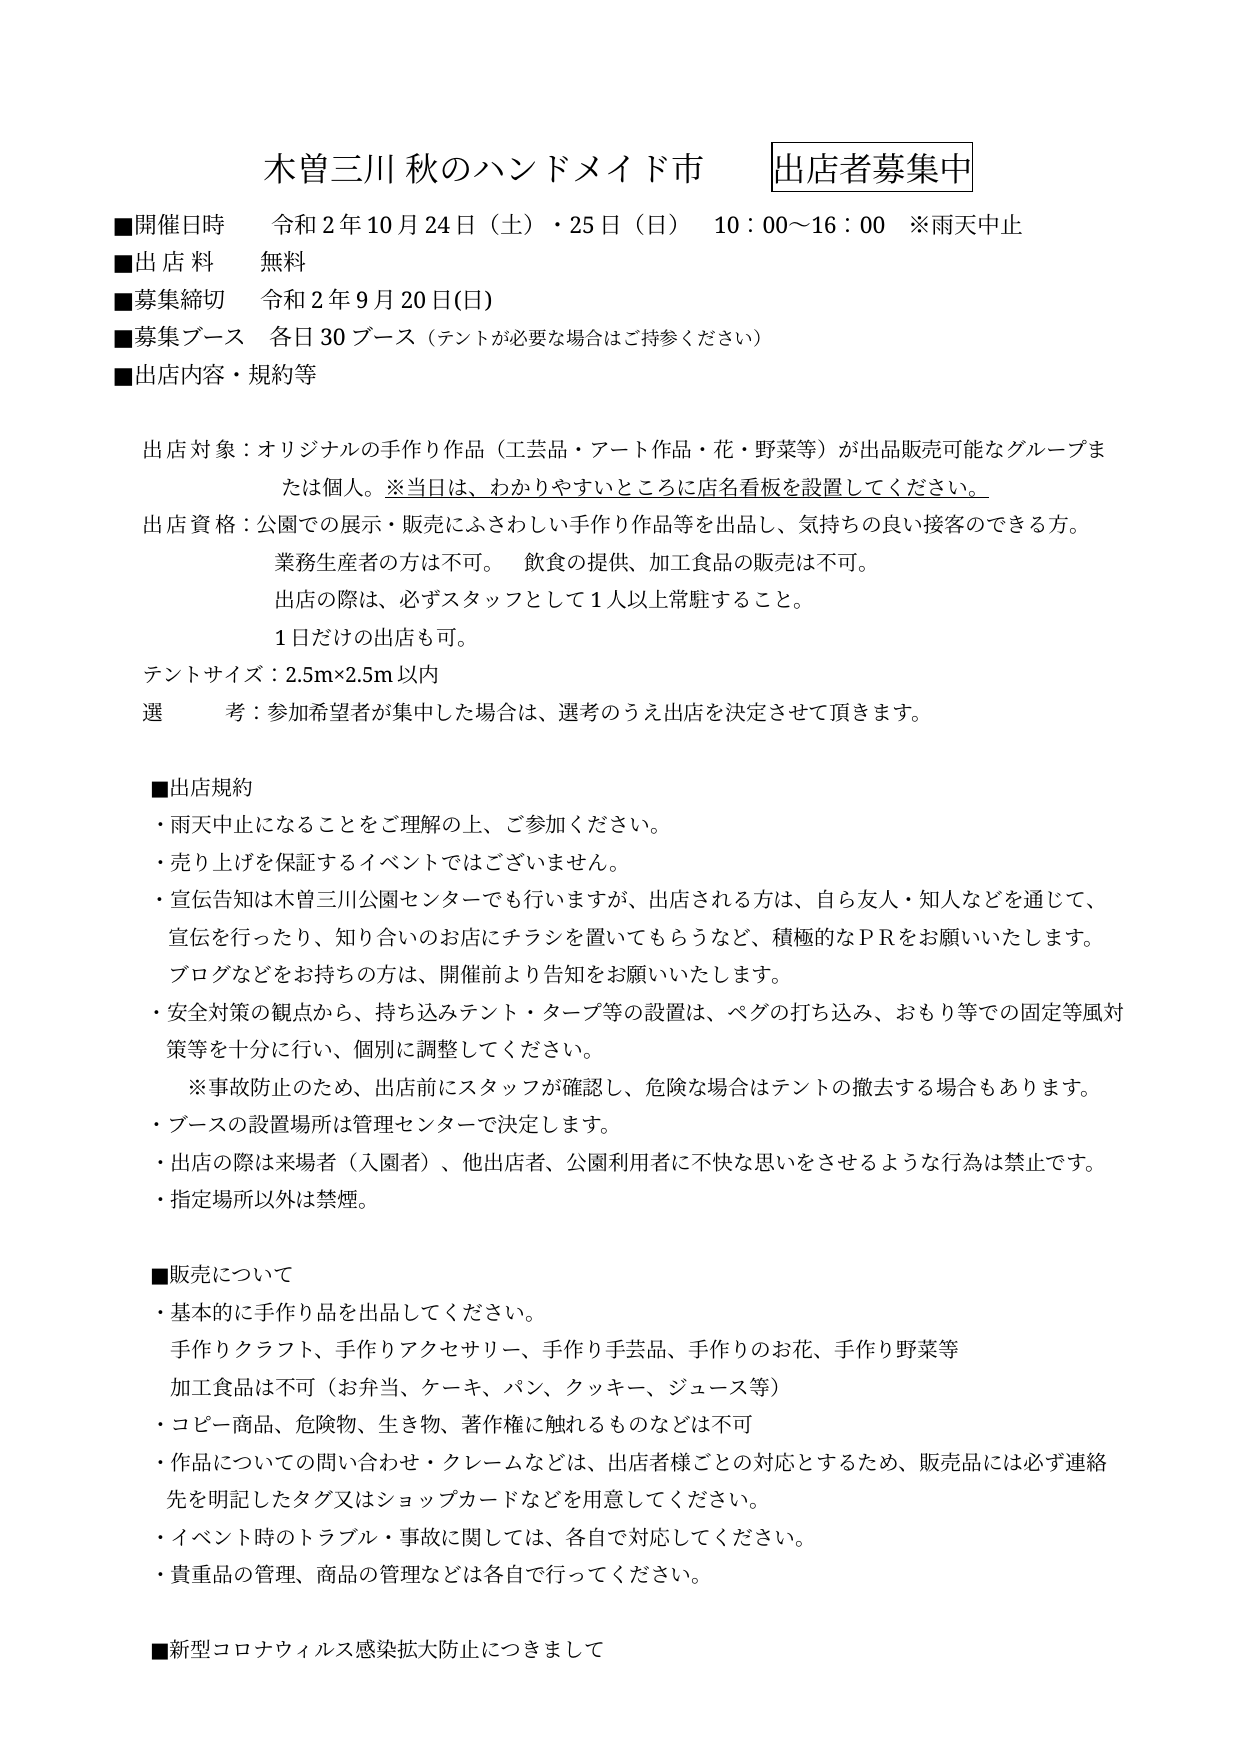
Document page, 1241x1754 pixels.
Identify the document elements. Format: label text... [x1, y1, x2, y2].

text 出店資格：公園での展示・販売にふさわしい手作り作品等を出品し、気持ちの良い接客のできる方。 [142, 505, 1125, 542]
text ・安全対策の観点から、持ち込みテント・タープ等の設置は、ペグの打ち込み、おもり等での固定等風対策等を十分に行い、個別に調整してください。 [146, 992, 1125, 1067]
text ブログなどをお持ちの方は、開催前より告知をお願いいたします。 [168, 955, 1125, 992]
text 木曽三川 秋のハンドメイド市 出店者募集中 [112, 130, 1125, 205]
text ※事故防止のため、出店前にスタッフが確認し、危険な場合はテントの撤去する場合もあります。 [146, 1067, 1125, 1105]
text ・宣伝告知は木曽三川公園センターでも行いますが、出店される方は、自ら友人・知人などを通じて、宣伝を行ったり、知り合いのお店にチラシを置いてもらうなど、積極的なＰＲをお願いいたします。 [149, 880, 1125, 955]
text ・イベント時のトラブル・事故に関しては、各自で対応してください。 [150, 1517, 1125, 1555]
text ・売り上げを保証するイベントではございません。 [150, 842, 1125, 880]
text ・指定場所以外は禁煙。 [150, 1180, 1125, 1217]
text 加工食品は不可（お弁当、ケーキ、パン、クッキー、ジュース等） [150, 1367, 1125, 1405]
text 手作りクラフト、手作りアクセサリー、手作り手芸品、手作りのお花、手作り野菜等 [150, 1330, 1125, 1367]
text ■販売について [150, 1255, 1125, 1292]
text ■新型コロナウィルス感染拡大防止につきまして [150, 1630, 1125, 1667]
text ■募集締切 令和2年9月20日(日) [112, 280, 1125, 317]
text ■出店規約 [150, 767, 1125, 805]
text ・基本的に手作り品を出品してください。 [150, 1292, 1125, 1330]
text ・ブースの設置場所は管理センターで決定します。 [146, 1105, 1125, 1142]
text ・出店の際は来場者（入園者）、他出店者、公園利用者に不快な思いをさせるような行為は禁止です。 [150, 1142, 1125, 1180]
text ・作品についての問い合わせ・クレームなどは、出店者様ごとの対応とするため、販売品には必ず連絡先を明記したタグ又はショップカードなどを用意してください。 [150, 1442, 1125, 1517]
text ■出店内容・規約等 [112, 355, 1125, 392]
text ・雨天中止になることをご理解の上、ご参加ください。 [150, 805, 1125, 842]
text ・貴重品の管理、商品の管理などは各自で行ってください。 [150, 1555, 1125, 1592]
text ■募集ブース 各日30ブース（テントが必要な場合はご持参ください） [112, 317, 1125, 355]
text 出店対象：オリジナルの手作り作品（工芸品・アート作品・花・野菜等）が出品販売可能なグループまたは個人。※当日は、わかりやすいところに店名看板を設置してください。 [142, 430, 1125, 505]
text 業務生産者の方は不可。 飲食の提供、加工食品の販売は不可。 [246, 542, 1125, 580]
text 選 考：参加希望者が集中した場合は、選考のうえ出店を決定させて頂きます。 [142, 692, 1125, 730]
text ・コピー商品、危険物、生き物、著作権に触れるものなどは不可 [150, 1405, 1125, 1442]
text ■開催日時 令和2年10月24日（土）・25日（日） 10：00～16：00 ※雨天中止 [112, 205, 1125, 242]
text テントサイズ：2.5m×2.5m以内 [142, 655, 1125, 692]
text 1日だけの出店も可。 [246, 617, 1125, 655]
text ■出店料 無料 [112, 242, 1125, 280]
text 出店の際は、必ずスタッフとして1人以上常駐すること。 [246, 580, 1125, 617]
